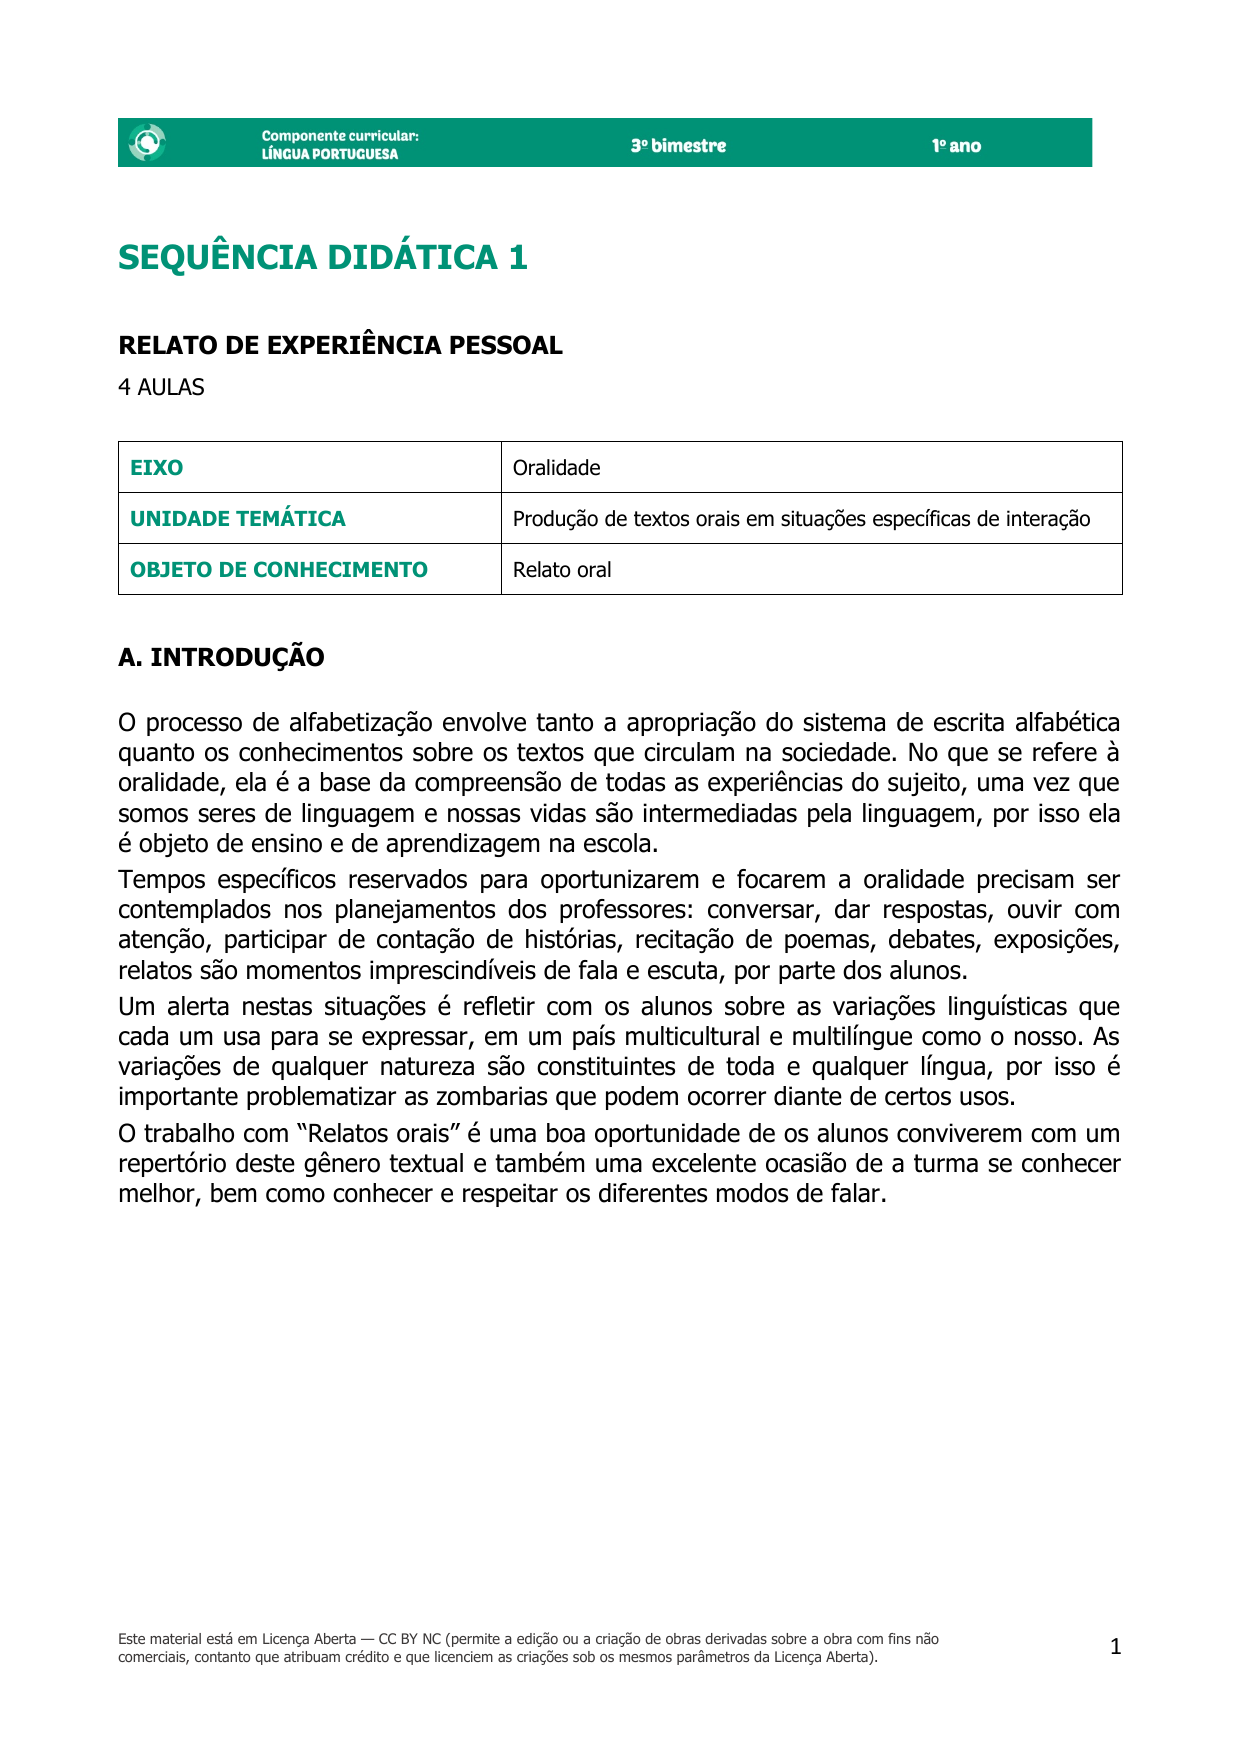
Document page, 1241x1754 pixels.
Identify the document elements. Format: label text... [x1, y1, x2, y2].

table_cell UNIDADE TEMÁTICA [119, 493, 501, 543]
table_cell OBJETO DE CONHECIMENTO [119, 544, 501, 594]
picture [118, 118, 1093, 167]
text A. IntroduÇÃO [118, 630, 1122, 672]
table_header EIXO [119, 442, 501, 492]
table_header Oralidade [502, 442, 1122, 492]
text 4 AULAS [118, 372, 1122, 400]
text O trabalho com “Relatos orais” é uma boa oportunidade de os alunos conviverem com um repertório deste gênero textual e também uma excelente ocasião de a turma se conhecer melhor, bem como conhecer e respeitar os diferentes modos de falar. [118, 1117, 1122, 1208]
text O processo de alfabetização envolve tanto a apropriação do sistema de escrita alfabética quanto os conhecimentos sobre os textos que circulam na sociedade. No que se refere à oralidade, ela é a base da compreensão de todas as experiências do sujeito, uma vez que somos seres de linguagem e nossas vidas são intermediadas pela linguagem, por isso ela é objeto de ensino e de aprendizagem na escola. [118, 706, 1122, 857]
text Tempos específicos reservados para oportunizarem e focarem a oralidade precisam ser contemplados nos planejamentos dos professores: conversar, dar respostas, ouvir com atenção, participar de contação de histórias, recitação de poemas, debates, exposições, relatos são momentos imprescindíveis de fala e escuta, por parte dos alunos. [118, 863, 1122, 984]
text Um alerta nestas situações é refletir com os alunos sobre as variações linguísticas que cada um usa para se expressar, em um país multicultural e multilíngue como o nosso. As variações de qualquer natureza são constituintes de toda e qualquer língua, por isso é importante problematizar as zombarias que podem ocorrer diante de certos usos. [118, 990, 1122, 1111]
table_cell Produção de textos orais em situações específicas de interação [502, 493, 1122, 543]
table_cell Relato oral [502, 544, 1122, 594]
text Relato DE experiência pessoal [118, 318, 1122, 360]
text SEQUÊNCIA DIDÁTICA 1 [118, 236, 1122, 276]
